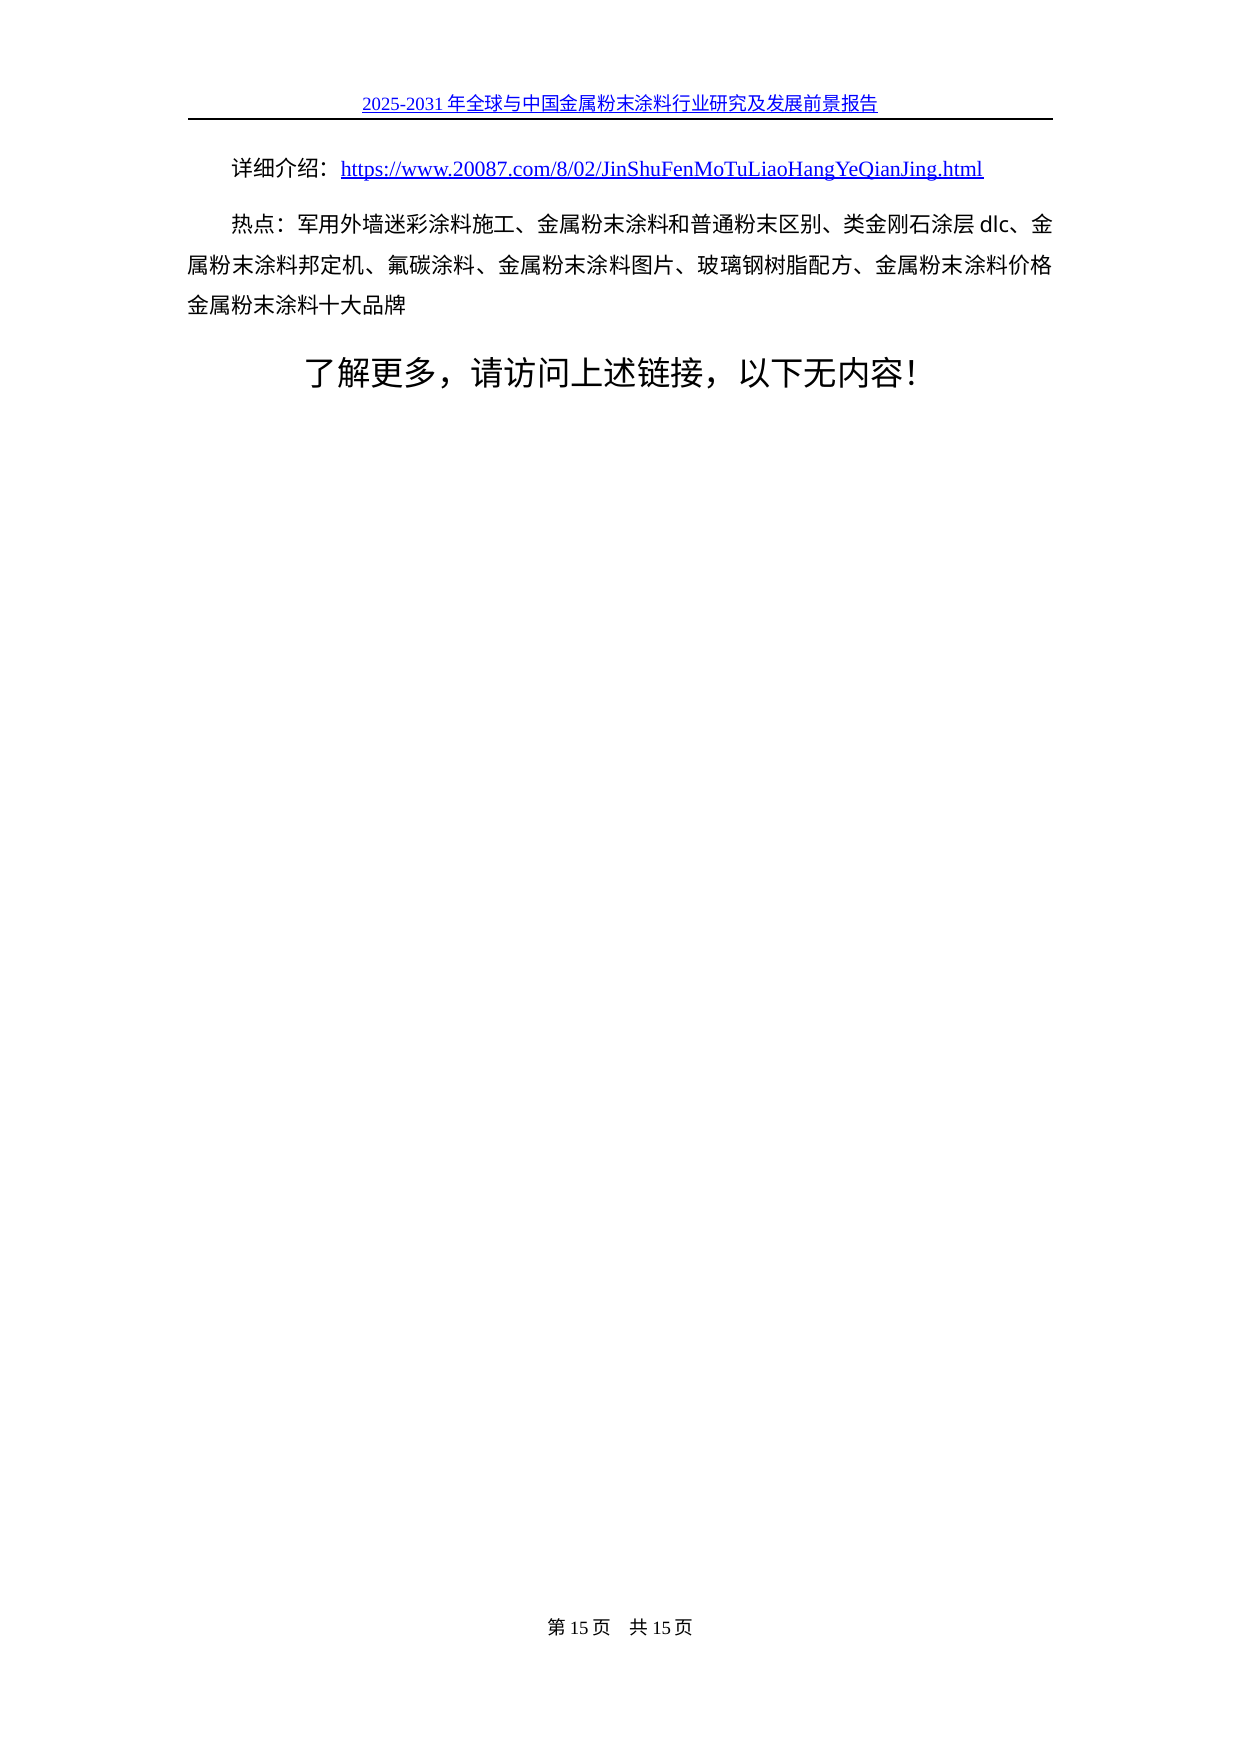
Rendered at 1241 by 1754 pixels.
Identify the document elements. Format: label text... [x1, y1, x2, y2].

text 详细介绍：https://www.20087.com/8/02/JinShuFenMoTuLiaoHangYeQianJing.html [187, 150, 1053, 183]
title 了解更多，请访问上述链接，以下无内容！ [187, 338, 1053, 403]
text 热点：军用外墙迷彩涂料施工、金属粉末涂料和普通粉末区别、类金刚石涂层dlc、金属粉末涂料邦定机、氟碳涂料、金属粉末涂料图片、玻璃钢树脂配方、金属粉末涂料价格、金属粉末涂料十大品牌 [187, 207, 1053, 321]
